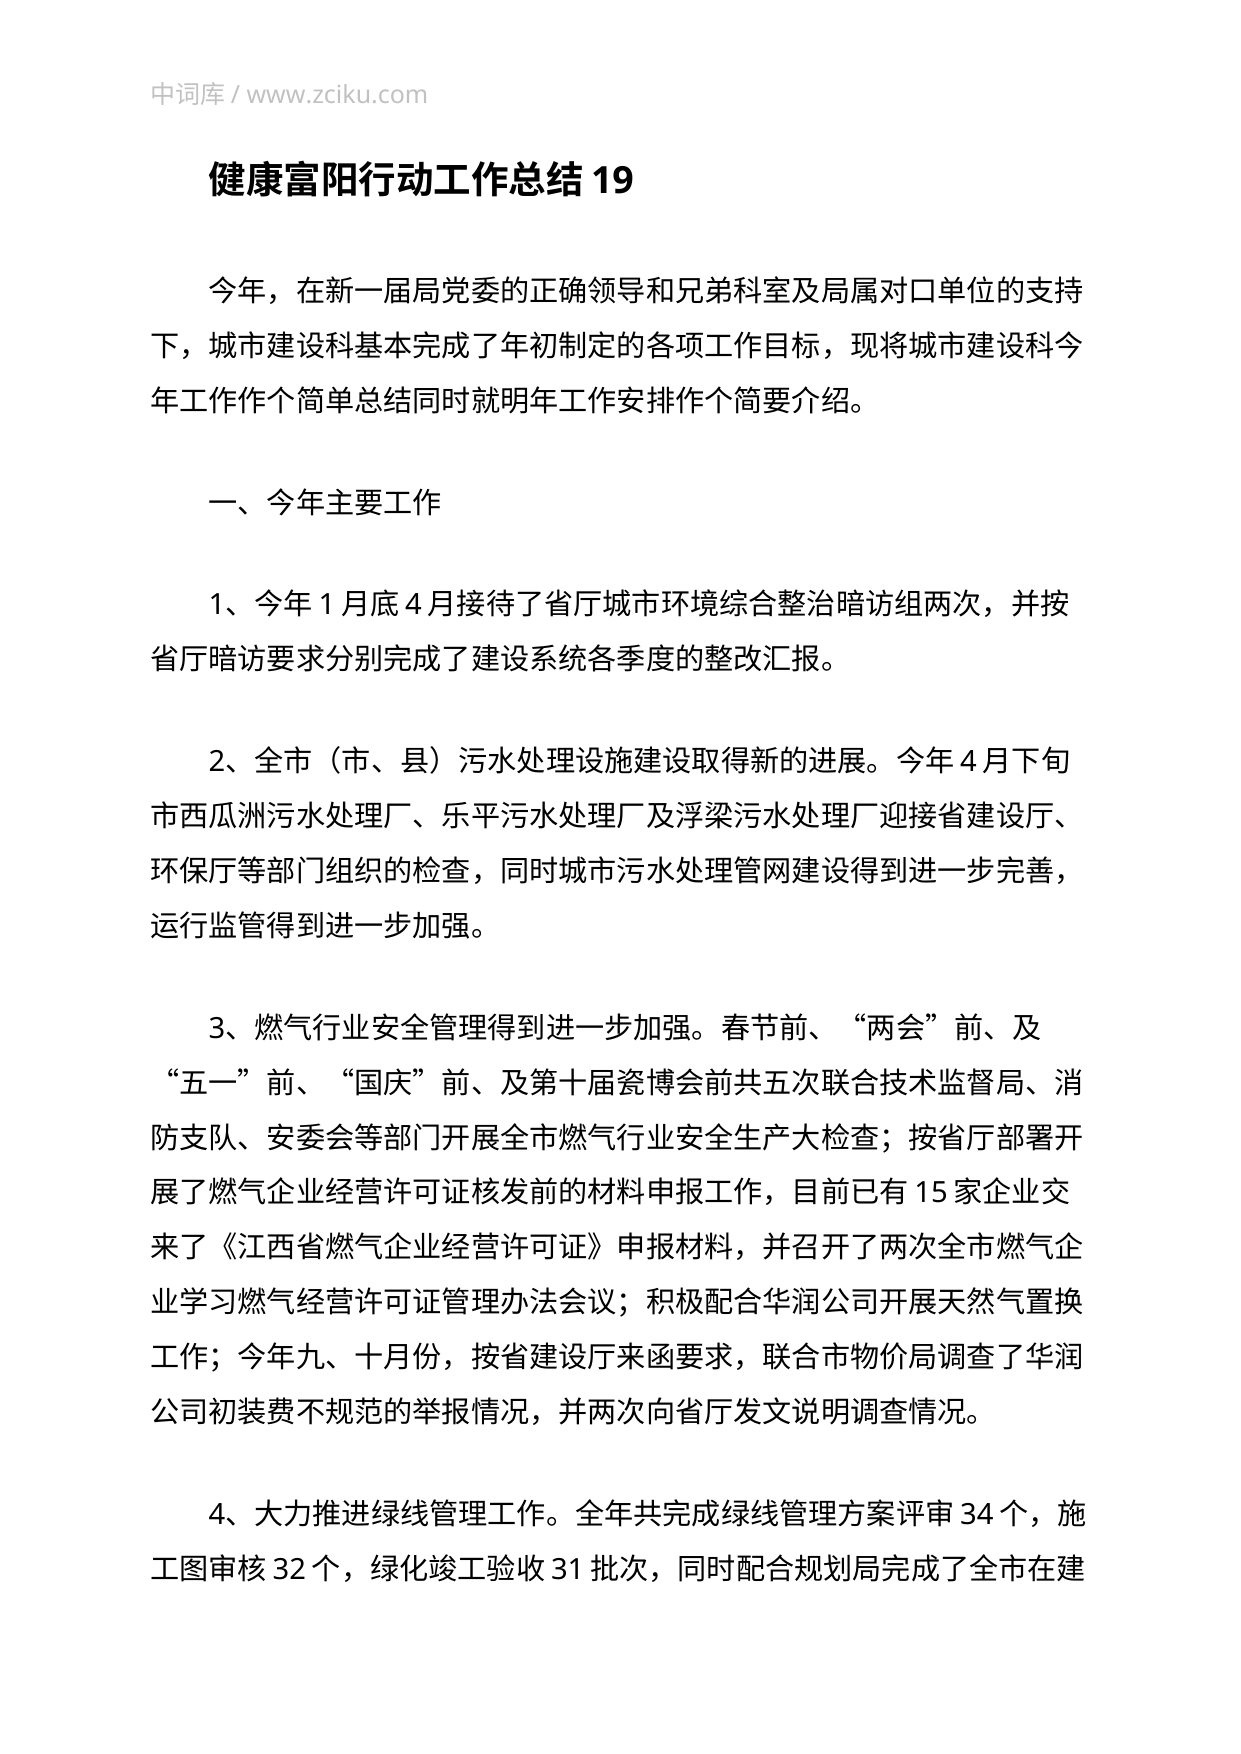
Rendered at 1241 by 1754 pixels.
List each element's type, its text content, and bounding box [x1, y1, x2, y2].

text 3、燃气行业安全管理得到进一步加强。春节前、“两会”前、及“五一”前、“国庆”前、及第十届瓷博会前共五次联合技术监督局、消防支队、安委会等部门开展全市燃气行业安全生产大检查；按省厅部署开展了燃气企业经营许可证核发前的材料申报工作，目前已有15家企业交来了《江西省燃气企业经营许可证》申报材料，并召开了两次全市燃气企业学习燃气经营许可证管理办法会议；积极配合华润公司开展天然气置换工作；今年九、十月份，按省建设厅来函要求，联合市物价局调查了华润公司初装费不规范的举报情况，并两次向省厅发文说明调查情况。 [150, 1004, 1090, 1431]
text 今年，在新一届局党委的正确领导和兄弟科室及局属对口单位的支持下，城市建设科基本完成了年初制定的各项工作目标，现将城市建设科今年工作作个简单总结同时就明年工作安排作个简要介绍。 [150, 268, 1090, 420]
text 健康富阳行动工作总结19 [150, 150, 1090, 204]
text 一、今年主要工作 [150, 479, 1090, 521]
text 1、今年1月底4月接待了省厅城市环境综合整治暗访组两次，并按省厅暗访要求分别完成了建设系统各季度的整改汇报。 [150, 581, 1090, 678]
text 2、全市（市、县）污水处理设施建设取得新的进展。今年4月下旬市西瓜洲污水处理厂、乐平污水处理厂及浮梁污水处理厂迎接省建设厅、环保厅等部门组织的检查，同时城市污水处理管网建设得到进一步完善，运行监管得到进一步加强。 [150, 738, 1090, 945]
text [150, 1491, 1090, 1588]
